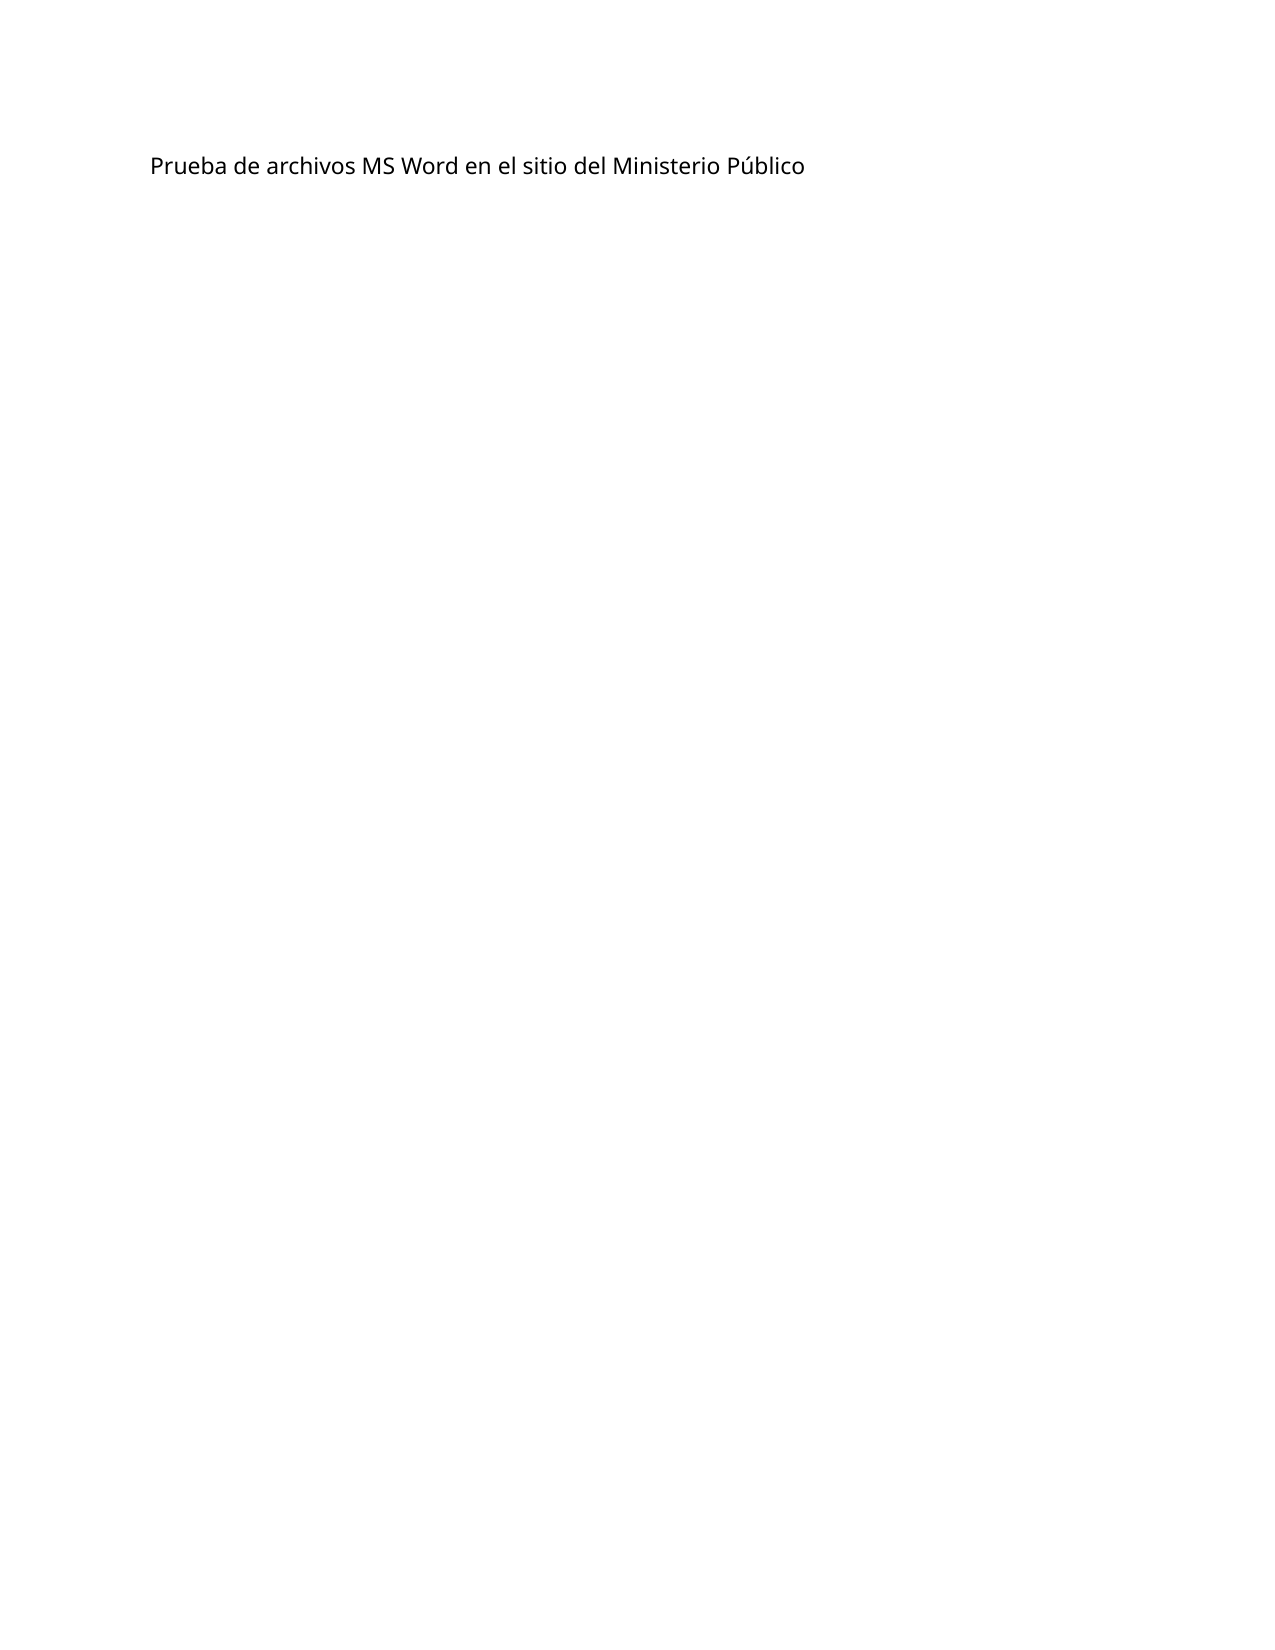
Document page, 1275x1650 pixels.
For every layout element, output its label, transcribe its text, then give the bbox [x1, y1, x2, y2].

text Prueba de archivos MS Word en el sitio del Ministerio Público [150, 150, 1125, 181]
